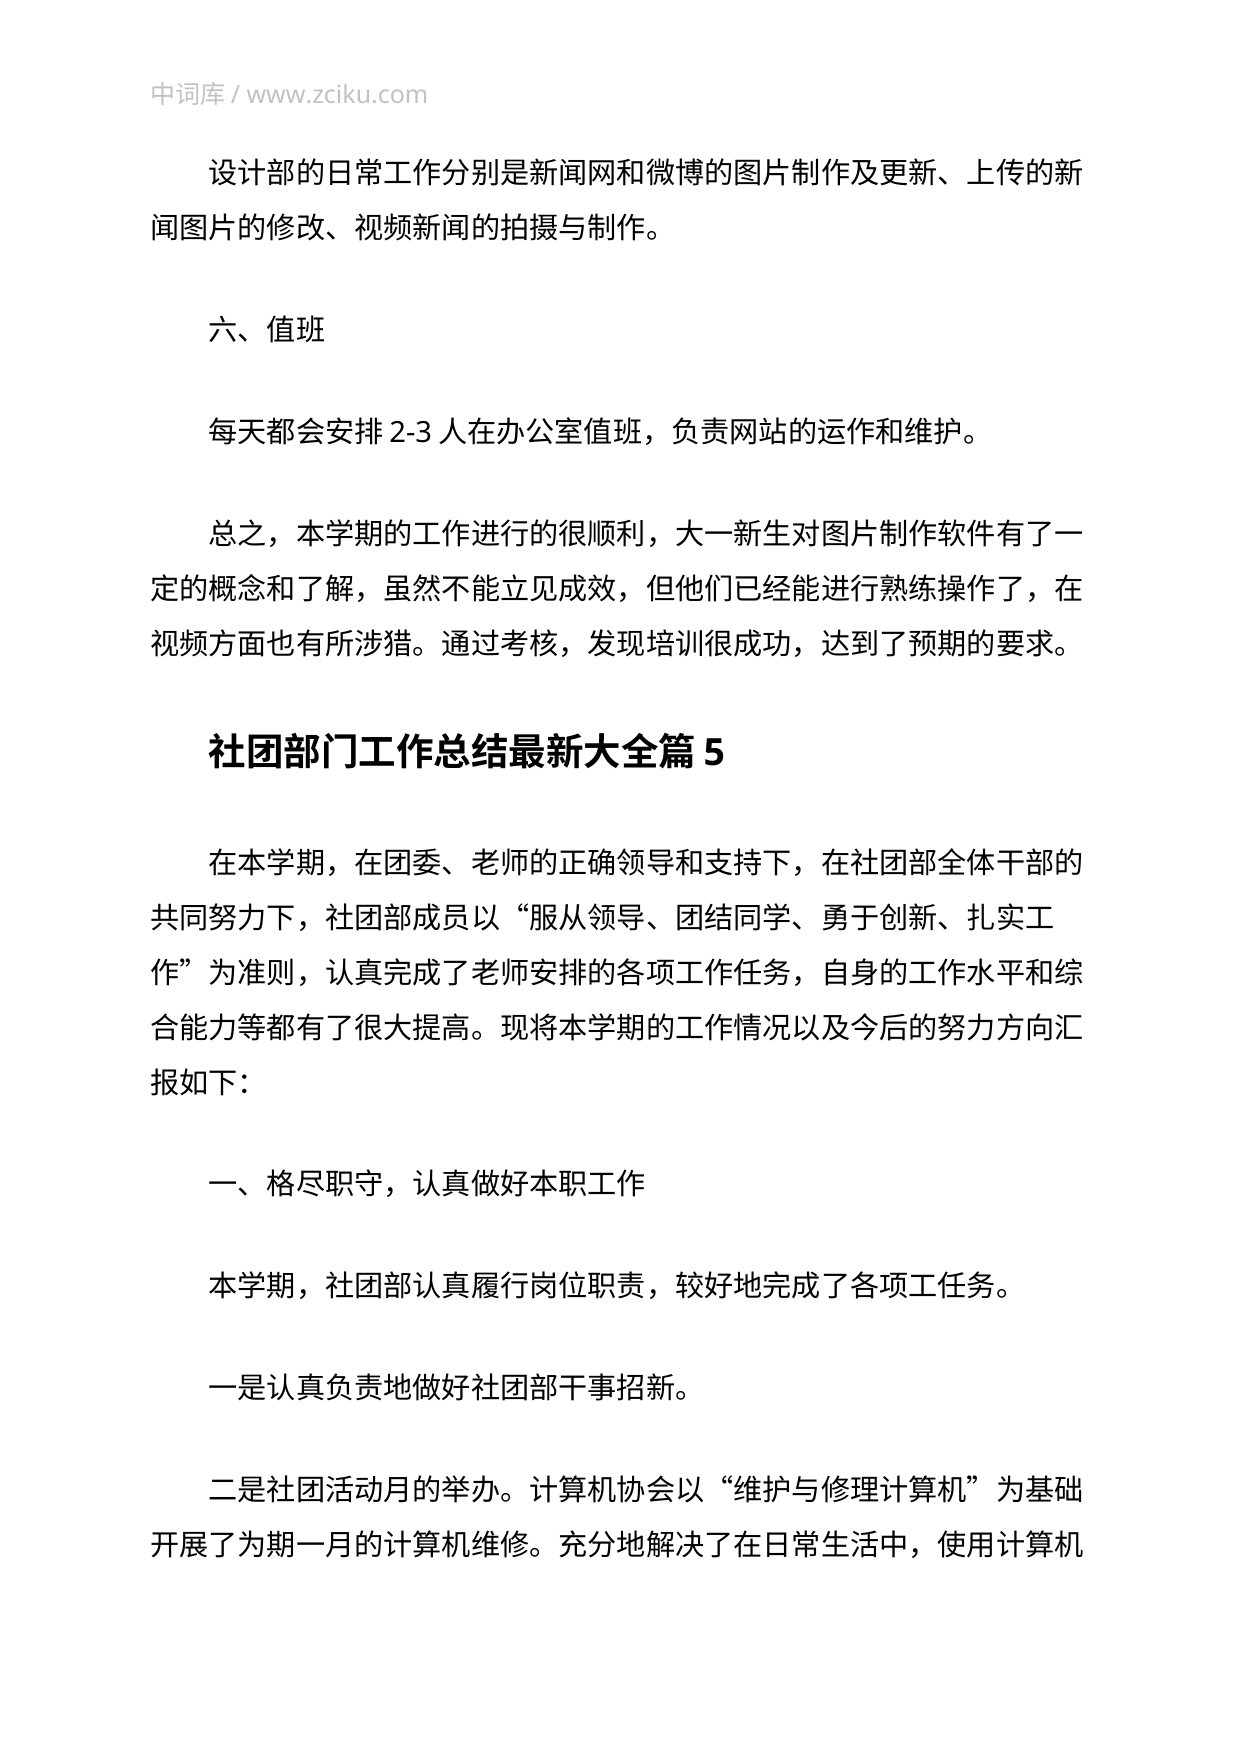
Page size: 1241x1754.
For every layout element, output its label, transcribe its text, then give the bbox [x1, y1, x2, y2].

text 社团部门工作总结最新大全篇5 [150, 722, 1090, 776]
text 总之，本学期的工作进行的很顺利，大一新生对图片制作软件有了一定的概念和了解，虽然不能立见成效，但他们已经能进行熟练操作了，在视频方面也有所涉猎。通过考核，发现培训很成功，达到了预期的要求。 [150, 510, 1090, 662]
text 本学期，社团部认真履行岗位职责，较好地完成了各项工任务。 [150, 1263, 1090, 1305]
text 每天都会安排2-3人在办公室值班，负责网站的运作和维护。 [150, 408, 1090, 451]
text 设计部的日常工作分别是新闻网和微博的图片制作及更新、上传的新闻图片的修改、视频新闻的拍摄与制作。 [150, 150, 1090, 247]
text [150, 1466, 1090, 1563]
text 在本学期，在团委、老师的正确领导和支持下，在社团部全体干部的共同努力下，社团部成员以“服从领导、团结同学、勇于创新、扎实工作”为准则，认真完成了老师安排的各项工作任务，自身的工作水平和综合能力等都有了很大提高。现将本学期的工作情况以及今后的努力方向汇报如下： [150, 839, 1090, 1101]
text 一是认真负责地做好社团部干事招新。 [150, 1364, 1090, 1407]
text 一、格尽职守，认真做好本职工作 [150, 1161, 1090, 1203]
text 六、值班 [150, 307, 1090, 349]
